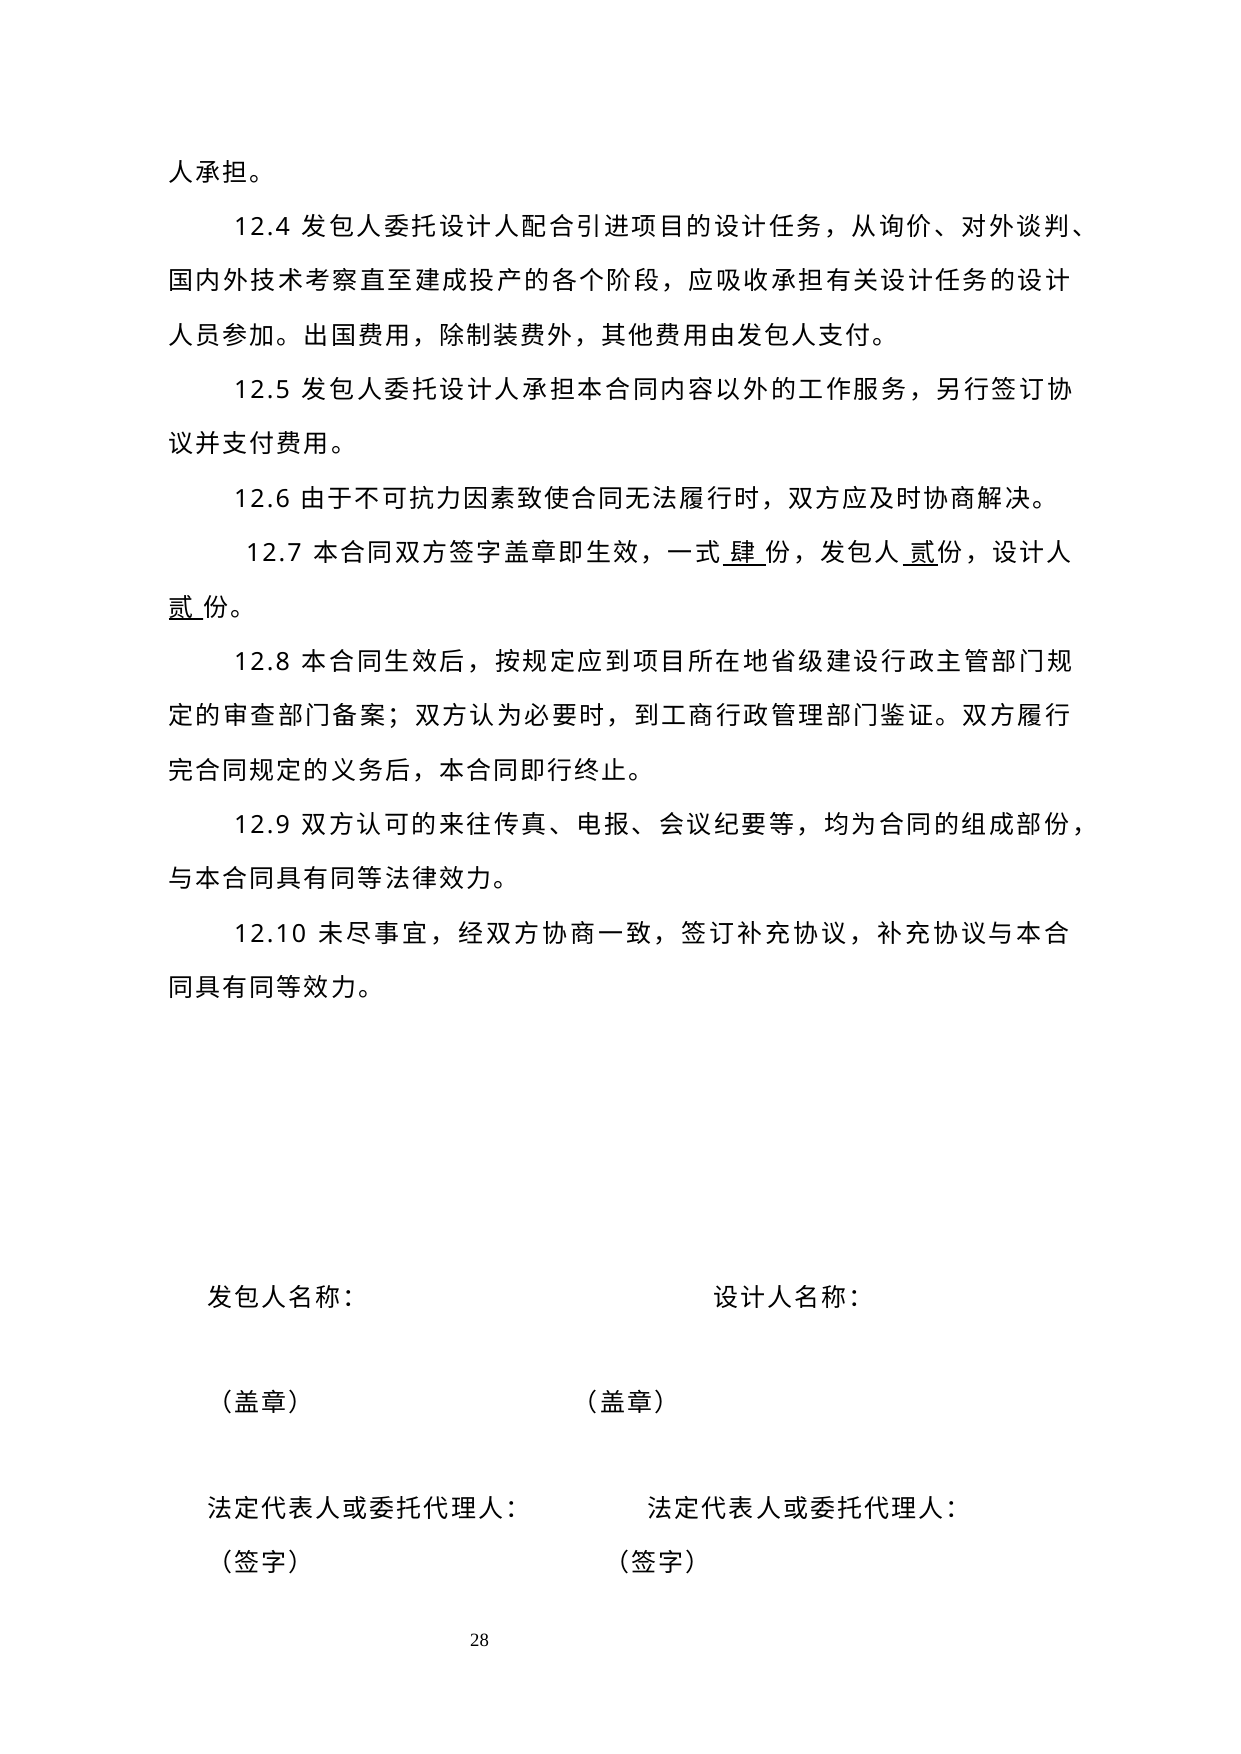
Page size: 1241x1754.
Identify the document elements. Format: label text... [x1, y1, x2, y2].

text 发包人名称： 设计人名称： [168, 1277, 1072, 1313]
text 法定代表人或委托代理人： 法定代表人或委托代理人： [168, 1488, 1072, 1524]
text 12.7 本合同双方签字盖章即生效，一式 肆 份，发包人 贰份，设计人 贰 份。 [168, 533, 1072, 623]
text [168, 152, 1072, 188]
text 12.6 由于不可抗力因素致使合同无法履行时，双方应及时协商解决。 [168, 478, 1072, 514]
text （签字） （签字） [168, 1542, 1072, 1579]
text 12.4 发包人委托设计人配合引进项目的设计任务，从询价、对外谈判、国内外技术考察直至建成投产的各个阶段，应吸收承担有关设计任务的设计人员参加。出国费用，除制装费外，其他费用由发包人支付。 [168, 206, 1072, 351]
text （盖章） （盖章） [168, 1383, 1072, 1419]
text 12.8 本合同生效后，按规定应到项目所在地省级建设行政主管部门规定的审查部门备案；双方认为必要时，到工商行政管理部门鉴证。双方履行完合同规定的义务后，本合同即行终止。 [168, 641, 1072, 786]
text 12.10 未尽事宜，经双方协商一致，签订补充协议，补充协议与本合同具有同等效力。 [168, 913, 1072, 1004]
text 12.9 双方认可的来往传真、电报、会议纪要等，均为合同的组成部份，与本合同具有同等法律效力。 [168, 804, 1072, 895]
text 12.5 发包人委托设计人承担本合同内容以外的工作服务，另行签订协议并支付费用。 [168, 369, 1072, 460]
